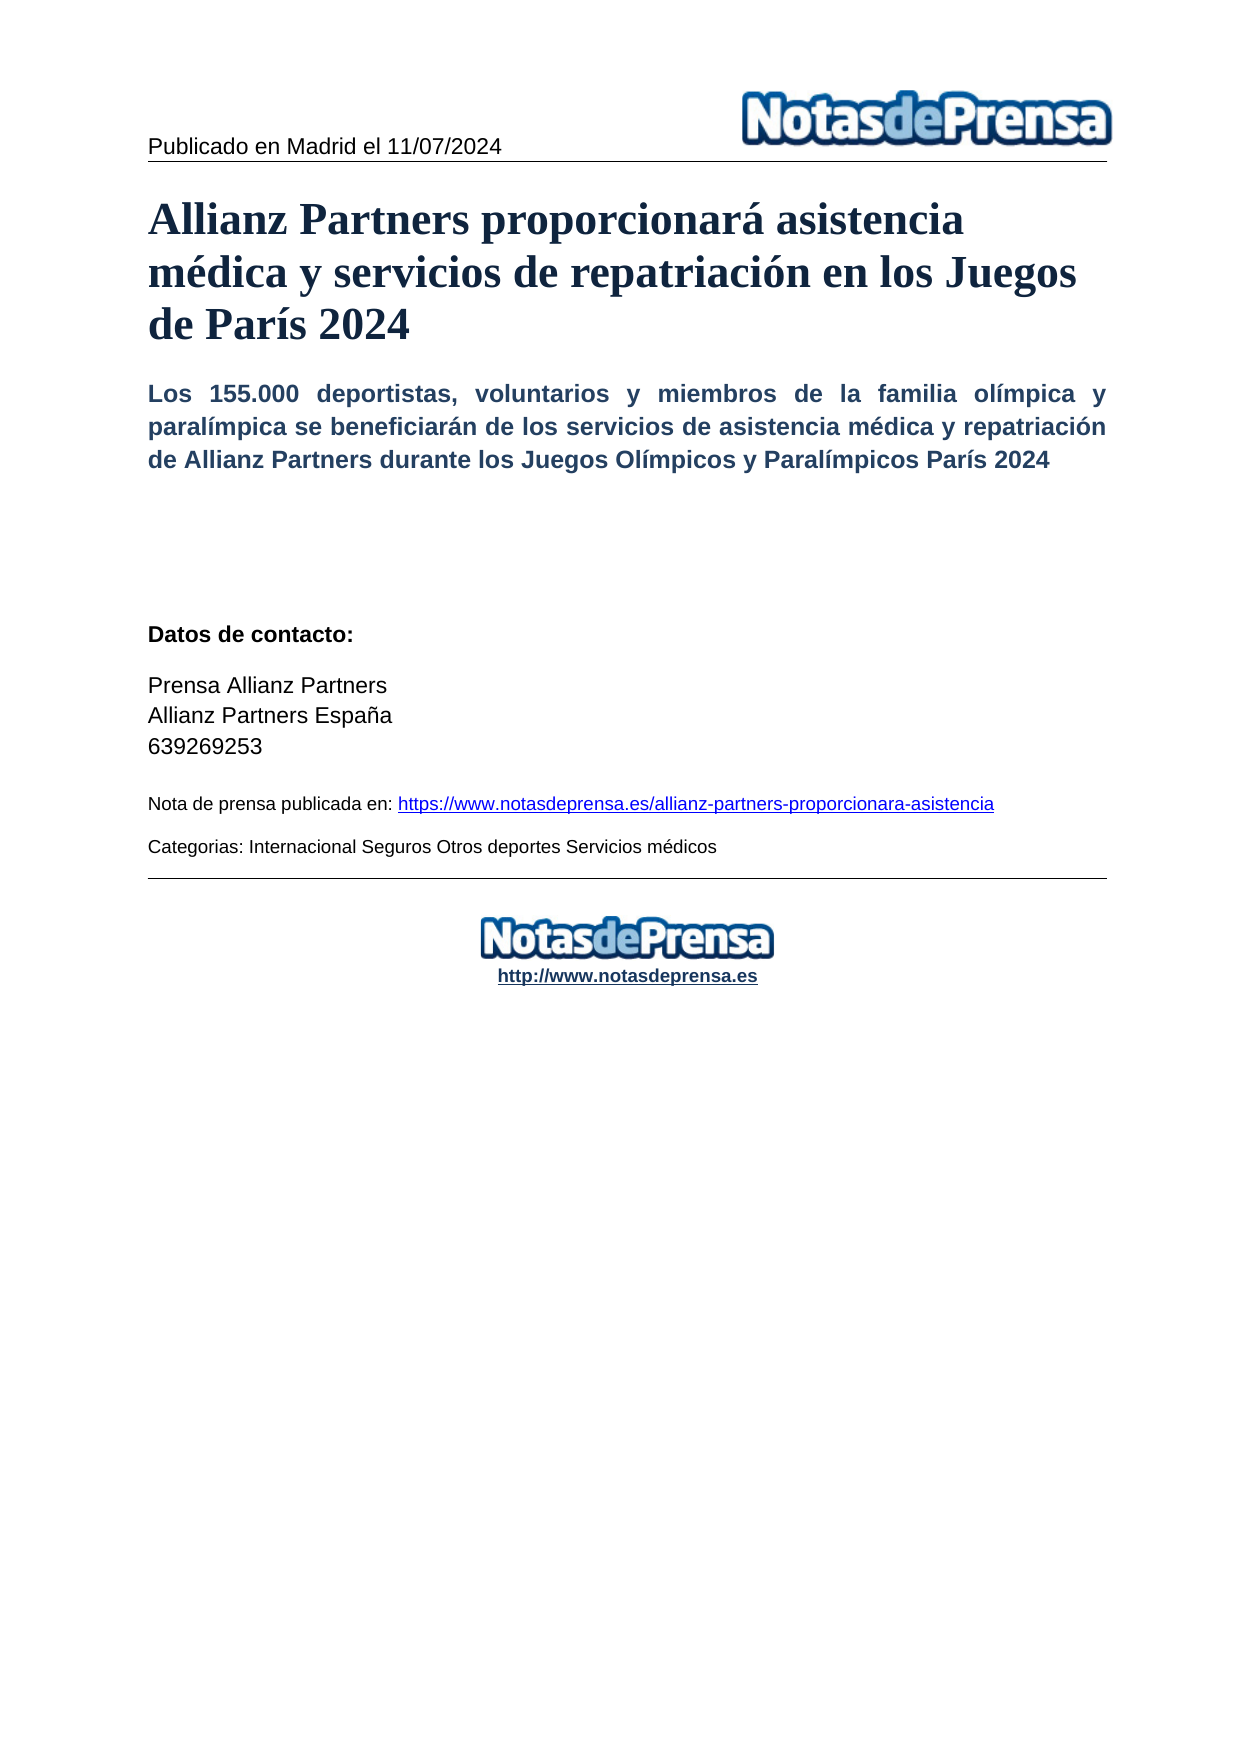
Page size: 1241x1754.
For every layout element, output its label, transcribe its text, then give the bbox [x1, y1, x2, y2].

text http://www.notasdeprensa.es [148, 965, 1107, 986]
text Publicado en Madrid el 11/07/2024 [148, 133, 1107, 161]
text 639269253 [148, 733, 1063, 759]
picture [742, 90, 1113, 148]
text Categorias: Internacional Seguros Otros deportes Servicios médicos [148, 835, 1107, 857]
subtitle Allianz Partners proporcionará asistencia médica y servicios de repatriación en los Juegos de París 2024 [148, 192, 1107, 350]
text Nota de prensa publicada en: https://www.notasdeprensa.es/allianz-partners-proporcionara-asistencia [148, 793, 1107, 814]
text Prensa Allianz Partners [148, 672, 1063, 698]
text Datos de contacto: [148, 621, 1107, 647]
picture [480, 915, 775, 961]
text Allianz Partners España [148, 702, 1063, 729]
subtitle Los 155.000 deportistas, voluntarios y miembros de la familia olímpica y paralímpica se beneficiarán de los servicios de asistencia médica y repatriación de Allianz Partners durante los Juegos Olímpicos y Paralímpicos París 2024 [148, 379, 1107, 474]
